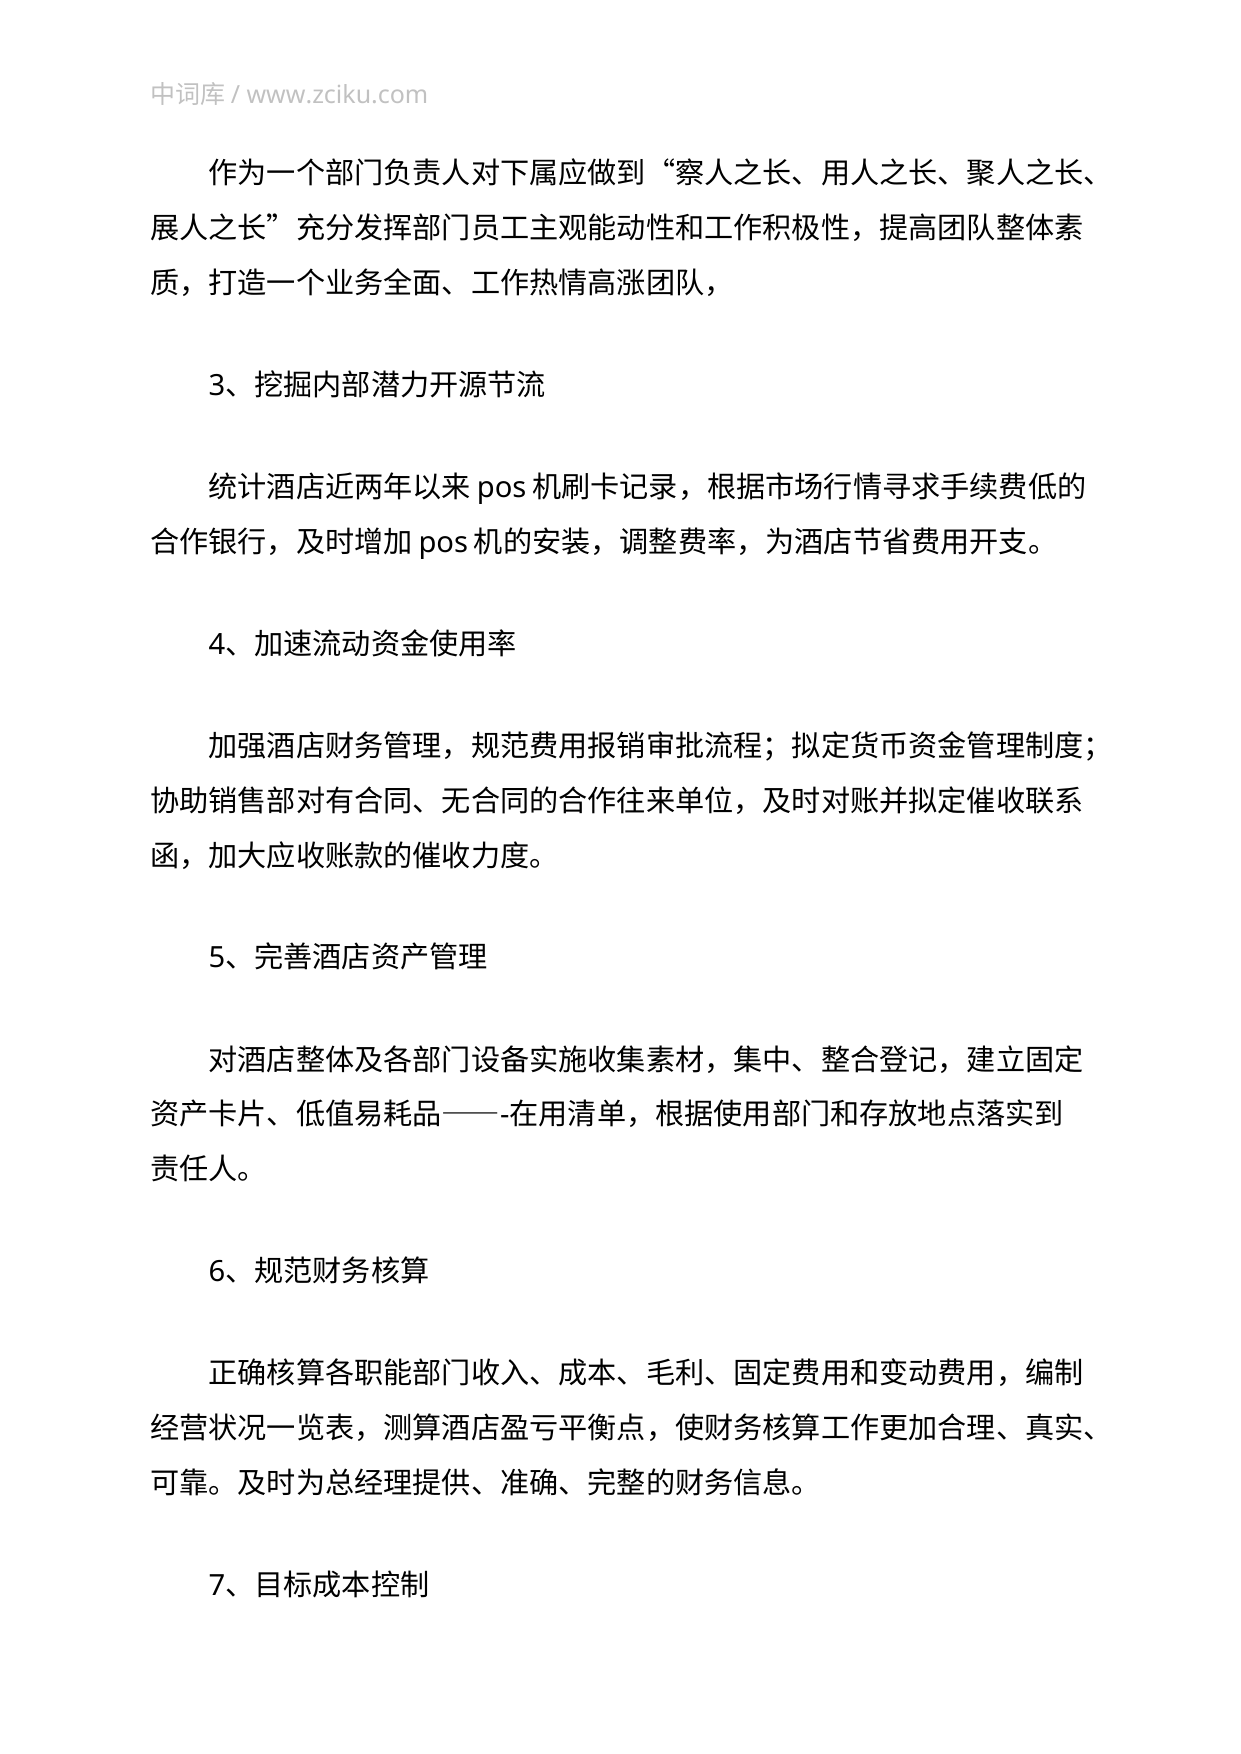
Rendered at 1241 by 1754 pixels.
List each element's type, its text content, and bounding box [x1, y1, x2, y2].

text 5、完善酒店资产管理 [150, 934, 1090, 976]
text 加强酒店财务管理，规范费用报销审批流程；拟定货币资金管理制度；协助销售部对有合同、无合同的合作往来单位，及时对账并拟定催收联系函，加大应收账款的催收力度。 [150, 722, 1090, 874]
text 正确核算各职能部门收入、成本、毛利、固定费用和变动费用，编制经营状况一览表，测算酒店盈亏平衡点，使财务核算工作更加合理、真实、可靠。及时为总经理提供、准确、完整的财务信息。 [150, 1350, 1090, 1502]
text 作为一个部门负责人对下属应做到“察人之长、用人之长、聚人之长、展人之长”充分发挥部门员工主观能动性和工作积极性，提高团队整体素质，打造一个业务全面、工作热情高涨团队， [150, 150, 1090, 302]
text 统计酒店近两年以来pos机刷卡记录，根据市场行情寻求手续费低的合作银行，及时增加pos机的安装，调整费率，为酒店节省费用开支。 [150, 463, 1090, 561]
text 4、加速流动资金使用率 [150, 621, 1090, 663]
text 3、挖掘内部潜力开源节流 [150, 362, 1090, 404]
text 6、规范财务核算 [150, 1248, 1090, 1290]
text 对酒店整体及各部门设备实施收集素材，集中、整合登记，建立固定资产卡片、低值易耗品——-在用清单，根据使用部门和存放地点落实到责任人。 [150, 1036, 1090, 1188]
text 7、目标成本控制 [150, 1561, 1090, 1604]
